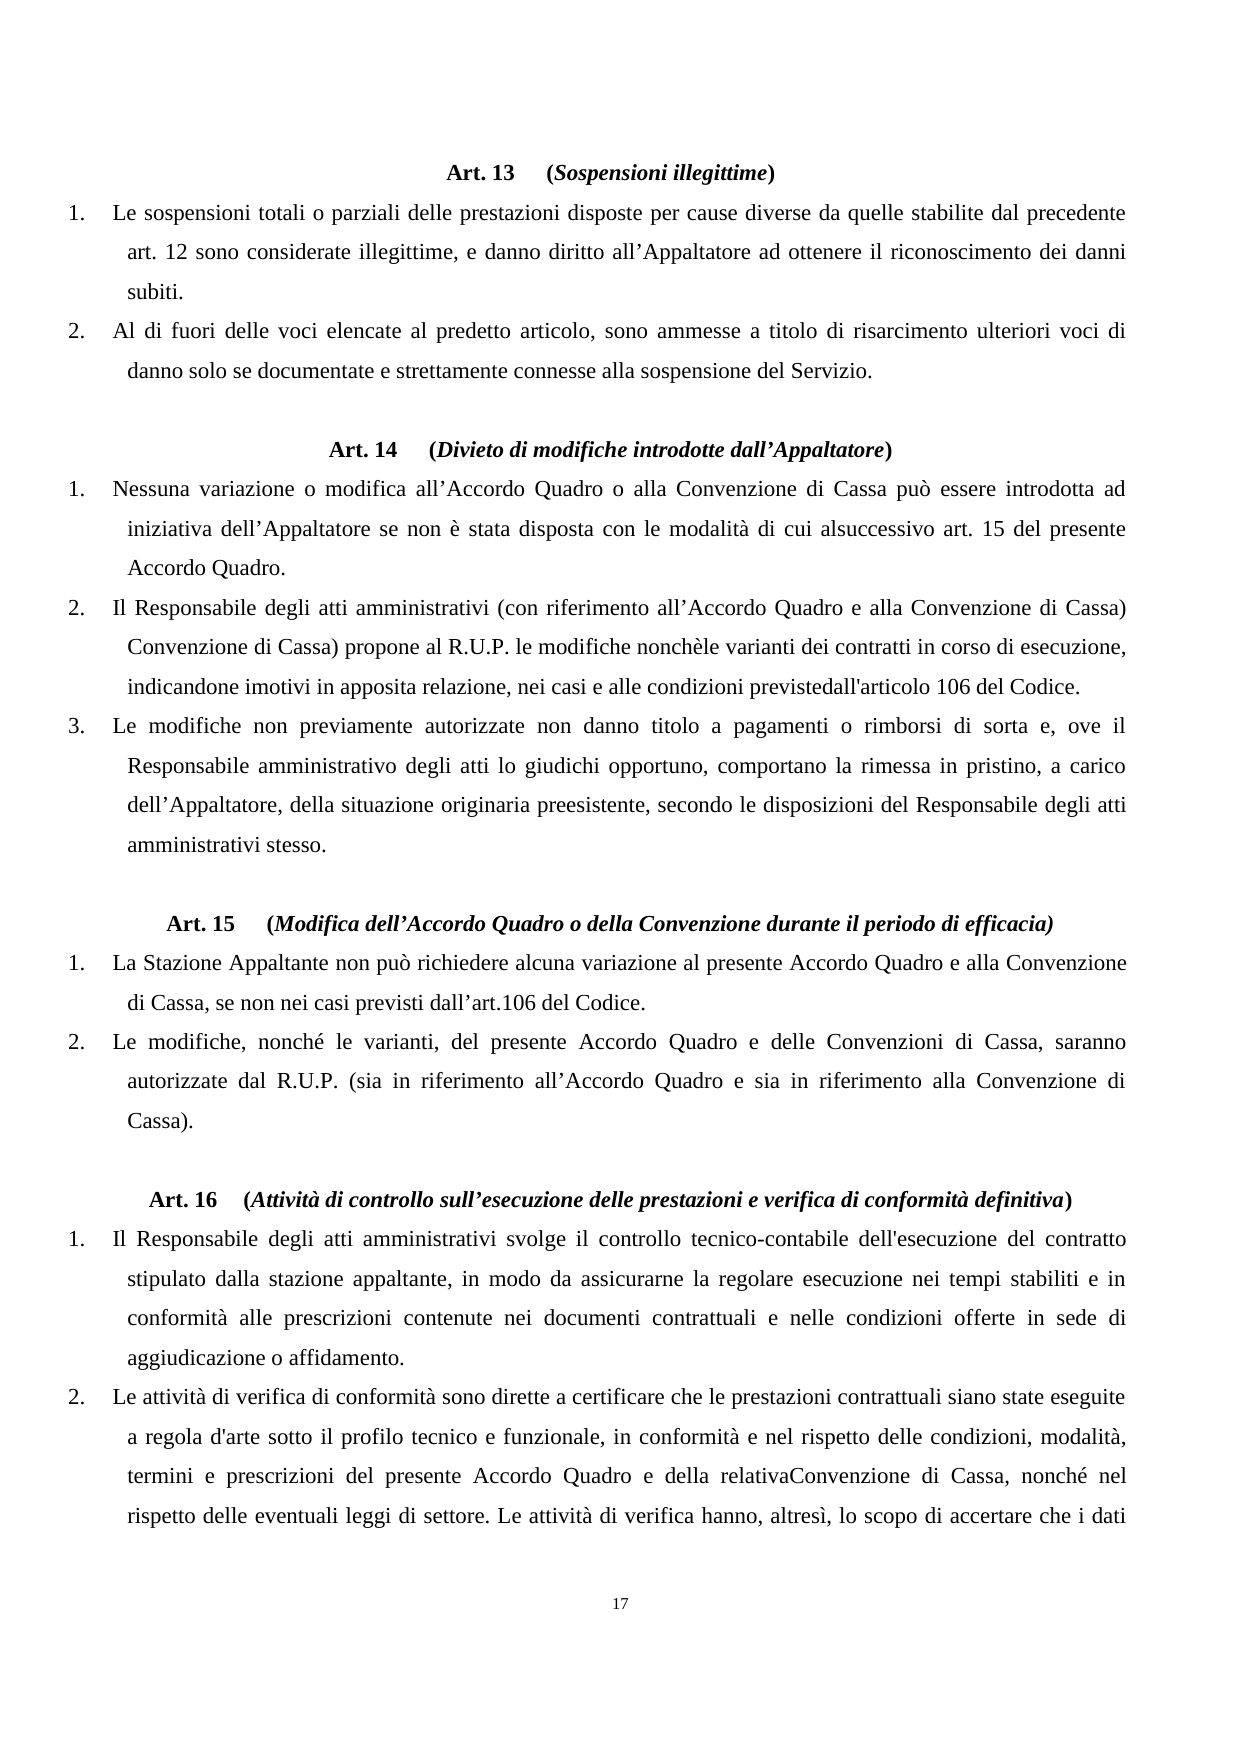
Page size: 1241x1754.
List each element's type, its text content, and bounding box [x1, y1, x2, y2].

list Le sospensioni totali o parziali delle prestazioni disposte per cause diverse da quelle stabilite dal precedente art. 12 sono considerate illegittime, e danno diritto all’Appaltatore ad ottenere il riconoscimento dei danni subiti. [68, 199, 1128, 304]
subtitle (Divieto di modifiche introdotte dall’Appaltatore) [127, 436, 1128, 462]
subtitle (Attività di controllo sull’esecuzione delle prestazioni e verifica di conformità definitiva) [127, 1186, 1128, 1212]
list Le modifiche, nonché le varianti, del presente Accordo Quadro e delle Convenzioni di Cassa, saranno autorizzate dal R.U.P. (sia in riferimento all’Accordo Quadro e sia in riferimento alla Convenzione di Cassa). [68, 1028, 1128, 1133]
list Le modifiche non previamente autorizzate non danno titolo a pagamenti o rimborsi di sorta e, ove il Responsabile amministrativo degli atti lo giudichi opportuno, comportano la rimessa in pristino, a carico dell’Appaltatore, della situazione originaria preesistente, secondo le disposizioni del Responsabile degli atti amministrativi stesso. [68, 712, 1128, 857]
subtitle (Modifica dell’Accordo Quadro o della Convenzione durante il periodo di efficacia) [127, 909, 1128, 936]
subtitle (Sospensioni illegittime) [127, 159, 1128, 186]
list Il Responsabile degli atti amministrativi svolge il controllo tecnico-contabile dell'esecuzione del contratto stipulato dalla stazione appaltante, in modo da assicurarne la regolare esecuzione nei tempi stabiliti e in conformità alle prescrizioni contenute nei documenti contrattuali e nelle condizioni offerte in sede di aggiudicazione o affidamento. [68, 1225, 1128, 1370]
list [68, 1383, 1128, 1528]
list Nessuna variazione o modifica all’Accordo Quadro o alla Convenzione di Cassa può essere introdotta ad iniziativa dell’Appaltatore se non è stata disposta con le modalità di cui alsuccessivo art. 15 del presente Accordo Quadro. [68, 475, 1128, 581]
list Al di fuori delle voci elencate al predetto articolo, sono ammesse a titolo di risarcimento ulteriori voci di danno solo se documentate e strettamente connesse alla sospensione del Servizio. [68, 317, 1128, 383]
list Il Responsabile degli atti amministrativi (con riferimento all’Accordo Quadro e alla Convenzione di Cassa) Convenzione di Cassa) propone al R.U.P. le modifiche nonchèle varianti dei contratti in corso di esecuzione, indicandone imotivi in apposita relazione, nei casi e alle condizioni previstedall'articolo 106 del Codice. [68, 594, 1128, 699]
list La Stazione Appaltante non può richiedere alcuna variazione al presente Accordo Quadro e alla Convenzione di Cassa, se non nei casi previsti dall’art.106 del Codice. [68, 949, 1128, 1015]
